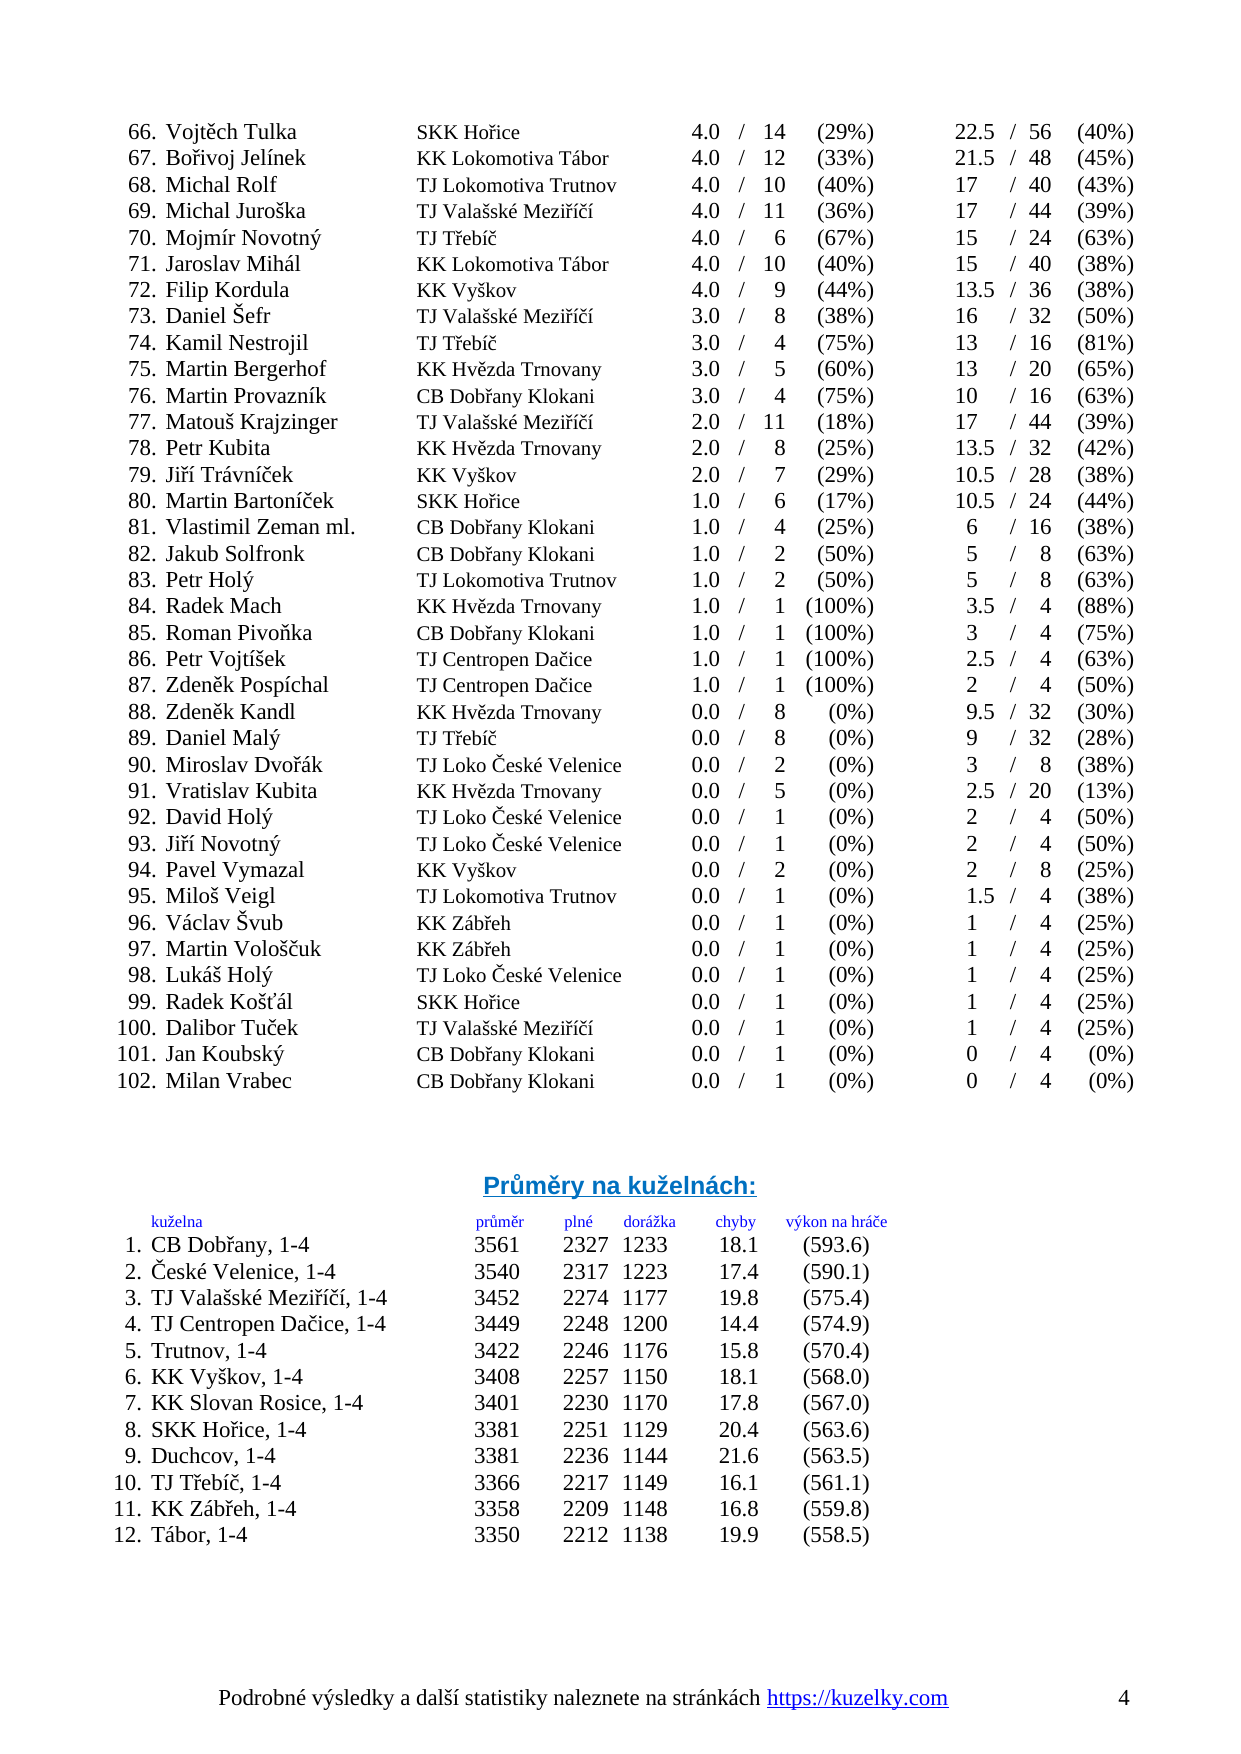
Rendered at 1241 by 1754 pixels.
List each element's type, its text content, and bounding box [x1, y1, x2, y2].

text 83. Petr Holý TJ Lokomotiva Trutnov 1.0 / 2 (50%) 5 / 8 (63%) [106, 566, 1134, 592]
text 5. Trutnov, 1-4 3422 2246 1176 15.8 (570.4) [106, 1337, 1134, 1363]
text 101. Jan Koubský CB Dobřany Klokani 0.0 / 1 (0%) 0 / 4 (0%) [106, 1041, 1134, 1067]
text 90. Miroslav Dvořák TJ Loko České Velenice 0.0 / 2 (0%) 3 / 8 (38%) [106, 751, 1134, 777]
text 68. Michal Rolf TJ Lokomotiva Trutnov 4.0 / 10 (40%) 17 / 40 (43%) [106, 171, 1134, 197]
text 76. Martin Provazník CB Dobřany Klokani 3.0 / 4 (75%) 10 / 16 (63%) [106, 382, 1134, 408]
text 100. Dalibor Tuček TJ Valašské Meziříčí 0.0 / 1 (0%) 1 / 4 (25%) [106, 1014, 1134, 1041]
text 94. Pavel Vymazal KK Vyškov 0.0 / 2 (0%) 2 / 8 (25%) [106, 856, 1134, 882]
text 78. Petr Kubita KK Hvězda Trnovany 2.0 / 8 (25%) 13.5 / 32 (42%) [106, 434, 1134, 461]
text 67. Bořivoj Jelínek KK Lokomotiva Tábor 4.0 / 12 (33%) 21.5 / 48 (45%) [106, 144, 1134, 171]
text 11. KK Zábřeh, 1-4 3358 2209 1148 16.8 (559.8) [106, 1495, 1134, 1521]
text 74. Kamil Nestrojil TJ Třebíč 3.0 / 4 (75%) 13 / 16 (81%) [106, 329, 1134, 355]
text kuželna průměr plné dorážka chyby výkon na hráče [106, 1212, 1134, 1231]
text 8. SKK Hořice, 1-4 3381 2251 1129 20.4 (563.6) [106, 1416, 1134, 1442]
text 77. Matouš Krajzinger TJ Valašské Meziříčí 2.0 / 11 (18%) 17 / 44 (39%) [106, 408, 1134, 434]
text 89. Daniel Malý TJ Třebíč 0.0 / 8 (0%) 9 / 32 (28%) [106, 724, 1134, 751]
text 93. Jiří Novotný TJ Loko České Velenice 0.0 / 1 (0%) 2 / 4 (50%) [106, 830, 1134, 856]
text 87. Zdeněk Pospíchal TJ Centropen Dačice 1.0 / 1 (100%) 2 / 4 (50%) [106, 672, 1134, 698]
text 91. Vratislav Kubita KK Hvězda Trnovany 0.0 / 5 (0%) 2.5 / 20 (13%) [106, 777, 1134, 803]
text 73. Daniel Šefr TJ Valašské Meziříčí 3.0 / 8 (38%) 16 / 32 (50%) [106, 303, 1134, 329]
text 72. Filip Kordula KK Vyškov 4.0 / 9 (44%) 13.5 / 36 (38%) [106, 276, 1134, 303]
text 4. TJ Centropen Dačice, 1-4 3449 2248 1200 14.4 (574.9) [106, 1310, 1134, 1337]
text 79. Jiří Trávníček KK Vyškov 2.0 / 7 (29%) 10.5 / 28 (38%) [106, 461, 1134, 487]
text 12. Tábor, 1-4 3350 2212 1138 19.9 (558.5) [106, 1521, 1134, 1548]
text 99. Radek Košťál SKK Hořice 0.0 / 1 (0%) 1 / 4 (25%) [106, 988, 1134, 1014]
text 96. Václav Švub KK Zábřeh 0.0 / 1 (0%) 1 / 4 (25%) [106, 909, 1134, 935]
text 66. Vojtěch Tulka SKK Hořice 4.0 / 14 (29%) 22.5 / 56 (40%) [106, 118, 1134, 144]
text 80. Martin Bartoníček SKK Hořice 1.0 / 6 (17%) 10.5 / 24 (44%) [106, 487, 1134, 513]
text 1. CB Dobřany, 1-4 3561 2327 1233 18.1 (593.6) [106, 1231, 1134, 1258]
text 75. Martin Bergerhof KK Hvězda Trnovany 3.0 / 5 (60%) 13 / 20 (65%) [106, 355, 1134, 382]
text 69. Michal Juroška TJ Valašské Meziříčí 4.0 / 11 (36%) 17 / 44 (39%) [106, 197, 1134, 223]
text 70. Mojmír Novotný TJ Třebíč 4.0 / 6 (67%) 15 / 24 (63%) [106, 223, 1134, 250]
text 88. Zdeněk Kandl KK Hvězda Trnovany 0.0 / 8 (0%) 9.5 / 32 (30%) [106, 698, 1134, 724]
text 71. Jaroslav Mihál KK Lokomotiva Tábor 4.0 / 10 (40%) 15 / 40 (38%) [106, 250, 1134, 276]
text 97. Martin Vološčuk KK Zábřeh 0.0 / 1 (0%) 1 / 4 (25%) [106, 935, 1134, 961]
text 98. Lukáš Holý TJ Loko České Velenice 0.0 / 1 (0%) 1 / 4 (25%) [106, 961, 1134, 988]
text 9. Duchcov, 1-4 3381 2236 1144 21.6 (563.5) [106, 1442, 1134, 1468]
text 84. Radek Mach KK Hvězda Trnovany 1.0 / 1 (100%) 3.5 / 4 (88%) [106, 592, 1134, 619]
text 86. Petr Vojtíšek TJ Centropen Dačice 1.0 / 1 (100%) 2.5 / 4 (63%) [106, 645, 1134, 672]
text 102. Milan Vrabec CB Dobřany Klokani 0.0 / 1 (0%) 0 / 4 (0%) [106, 1067, 1134, 1093]
text 7. KK Slovan Rosice, 1-4 3401 2230 1170 17.8 (567.0) [106, 1389, 1134, 1416]
text 10. TJ Třebíč, 1-4 3366 2217 1149 16.1 (561.1) [106, 1468, 1134, 1495]
text 6. KK Vyškov, 1-4 3408 2257 1150 18.1 (568.0) [106, 1363, 1134, 1389]
text 2. České Velenice, 1-4 3540 2317 1223 17.4 (590.1) [106, 1258, 1134, 1284]
text 82. Jakub Solfronk CB Dobřany Klokani 1.0 / 2 (50%) 5 / 8 (63%) [106, 540, 1134, 566]
text 95. Miloš Veigl TJ Lokomotiva Trutnov 0.0 / 1 (0%) 1.5 / 4 (38%) [106, 882, 1134, 909]
text 92. David Holý TJ Loko České Velenice 0.0 / 1 (0%) 2 / 4 (50%) [106, 803, 1134, 830]
text Průměry na kuželnách: [94, 1171, 1145, 1200]
text 85. Roman Pivoňka CB Dobřany Klokani 1.0 / 1 (100%) 3 / 4 (75%) [106, 619, 1134, 645]
text 3. TJ Valašské Meziříčí, 1-4 3452 2274 1177 19.8 (575.4) [106, 1284, 1134, 1310]
text 81. Vlastimil Zeman ml. CB Dobřany Klokani 1.0 / 4 (25%) 6 / 16 (38%) [106, 513, 1134, 540]
